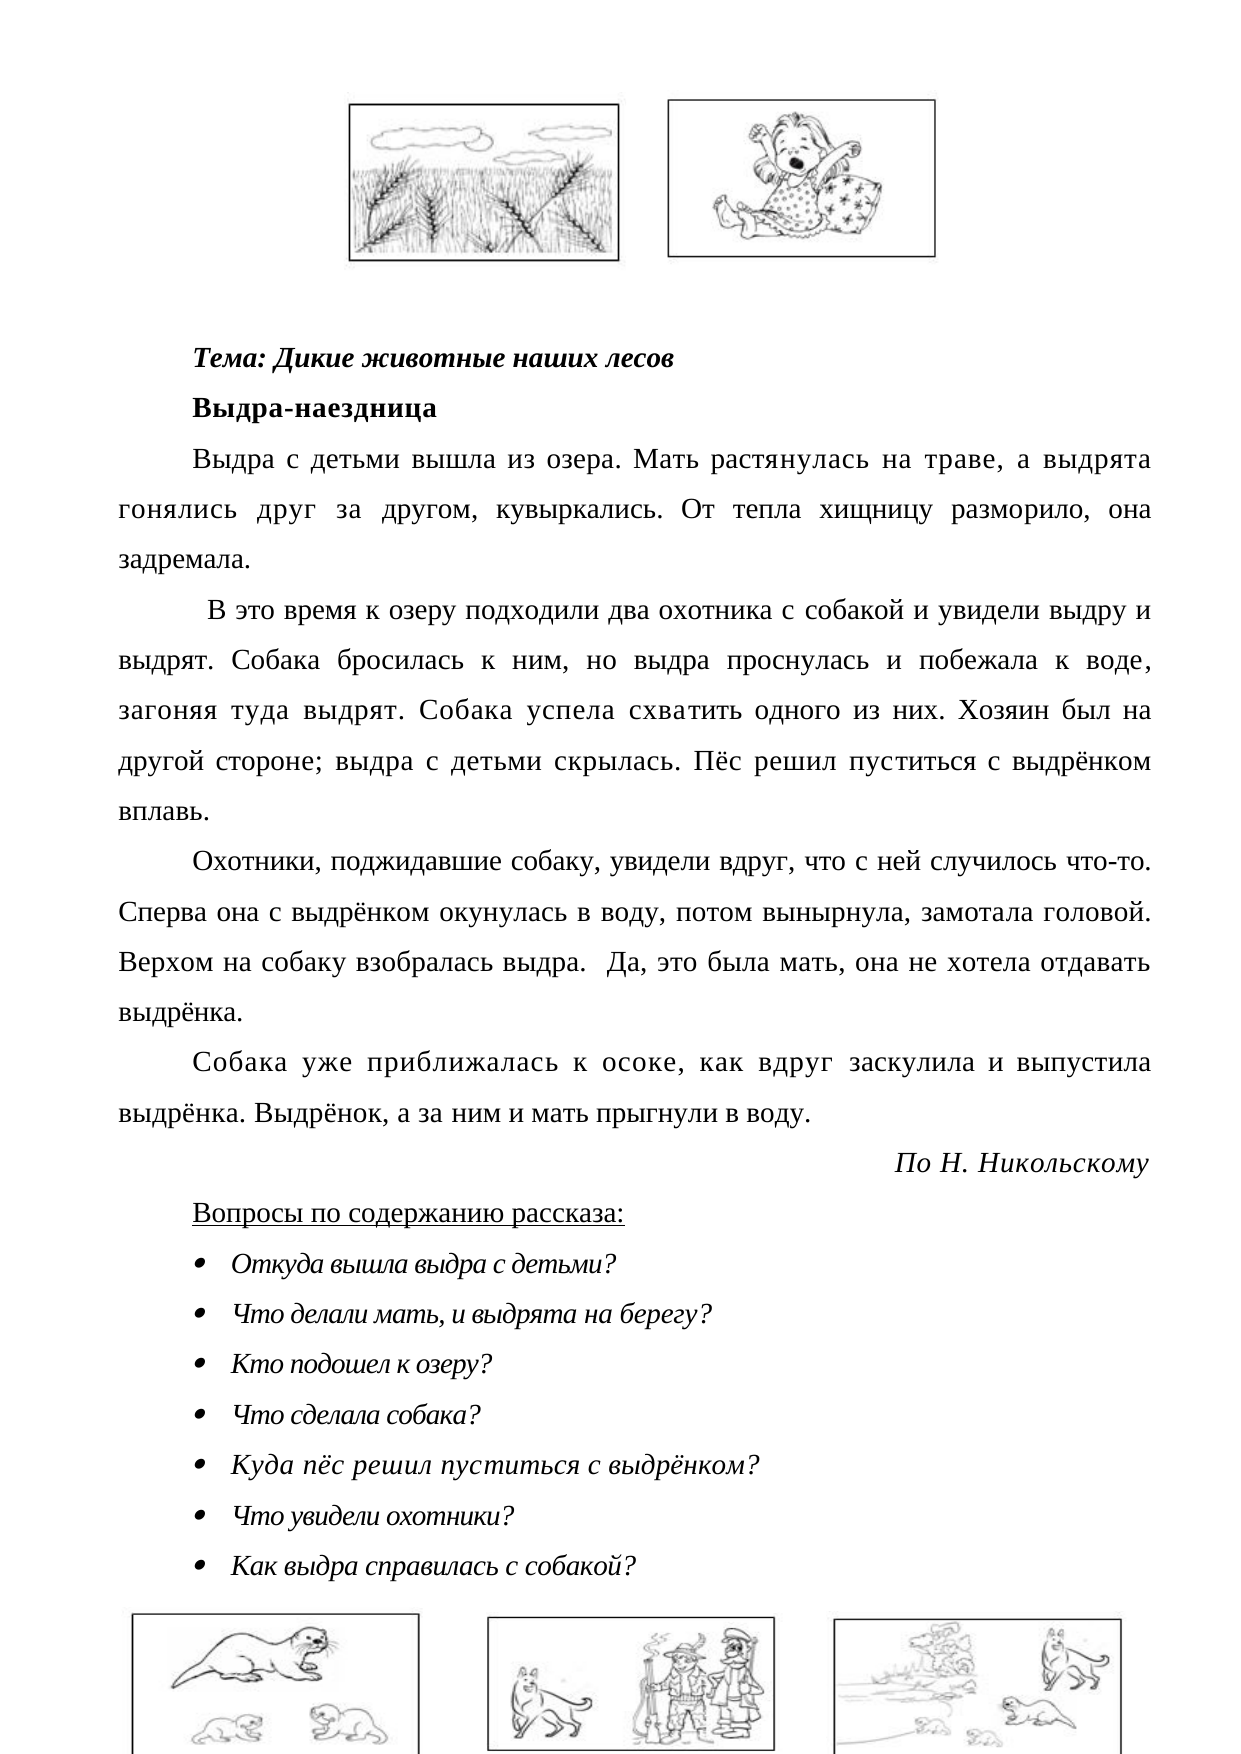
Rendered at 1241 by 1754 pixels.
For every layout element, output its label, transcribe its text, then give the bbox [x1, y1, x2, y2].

text В это время к озеру подходили два охотника с собакой и увидели выдру и выдрят. Собака бросилась к ним, но выдра проснулась и побежала к воде, загоняя туда выдрят. Собака успела схватить одного из них. Хозяин был на другой стороне; выдра с детьми скрылась. Пёс решил пуститься с выдрёнком вплавь. [118, 592, 1152, 827]
text Охотники, поджидавшие собаку, увидели вдруг, что с ней случилось что-то. Сперва она с выдрёнком окунулась в воду, потом вынырнула, замотала головой. Верхом на собаку взобралась выдра. Да, это была мать, она не хотела отдавать выдрёнка. [118, 843, 1152, 1028]
text Выдра-наездница [118, 391, 1152, 424]
list Что сделала собака? [118, 1397, 1152, 1431]
list Откуда вышла выдра с детьми? [118, 1246, 1152, 1279]
list Куда пёс решил пуститься с выдрёнком? [118, 1447, 1152, 1481]
text Собака уже приближалась к осоке, как вдруг заскулила и выпустила выдрёнка. Выдрёнок, а за ним и мать прыгнули в воду. [118, 1044, 1152, 1128]
text По Н. Никольскому [118, 1145, 1152, 1179]
picture [486, 1612, 783, 1754]
picture [121, 1607, 434, 1754]
text Вопросы по содержанию рассказа: [118, 1196, 1152, 1229]
list Что делали мать, и выдрята на берегу? [118, 1296, 1152, 1330]
list Кто подошел к озеру? [118, 1347, 1152, 1380]
picture [343, 92, 627, 277]
list Что увидели охотники? [118, 1498, 1152, 1532]
list Как выдра справилась с собакой? [118, 1548, 1152, 1582]
picture [657, 90, 948, 267]
list Тема: Дикие животные наших лесов [118, 340, 1152, 374]
text Выдра с детьми вышла из озера. Мать растянулась на траве, а выдрята гонялись друг за другом, кувыркались. От тепла хищницу разморило, она задремала. [118, 441, 1152, 575]
picture [826, 1611, 1133, 1754]
